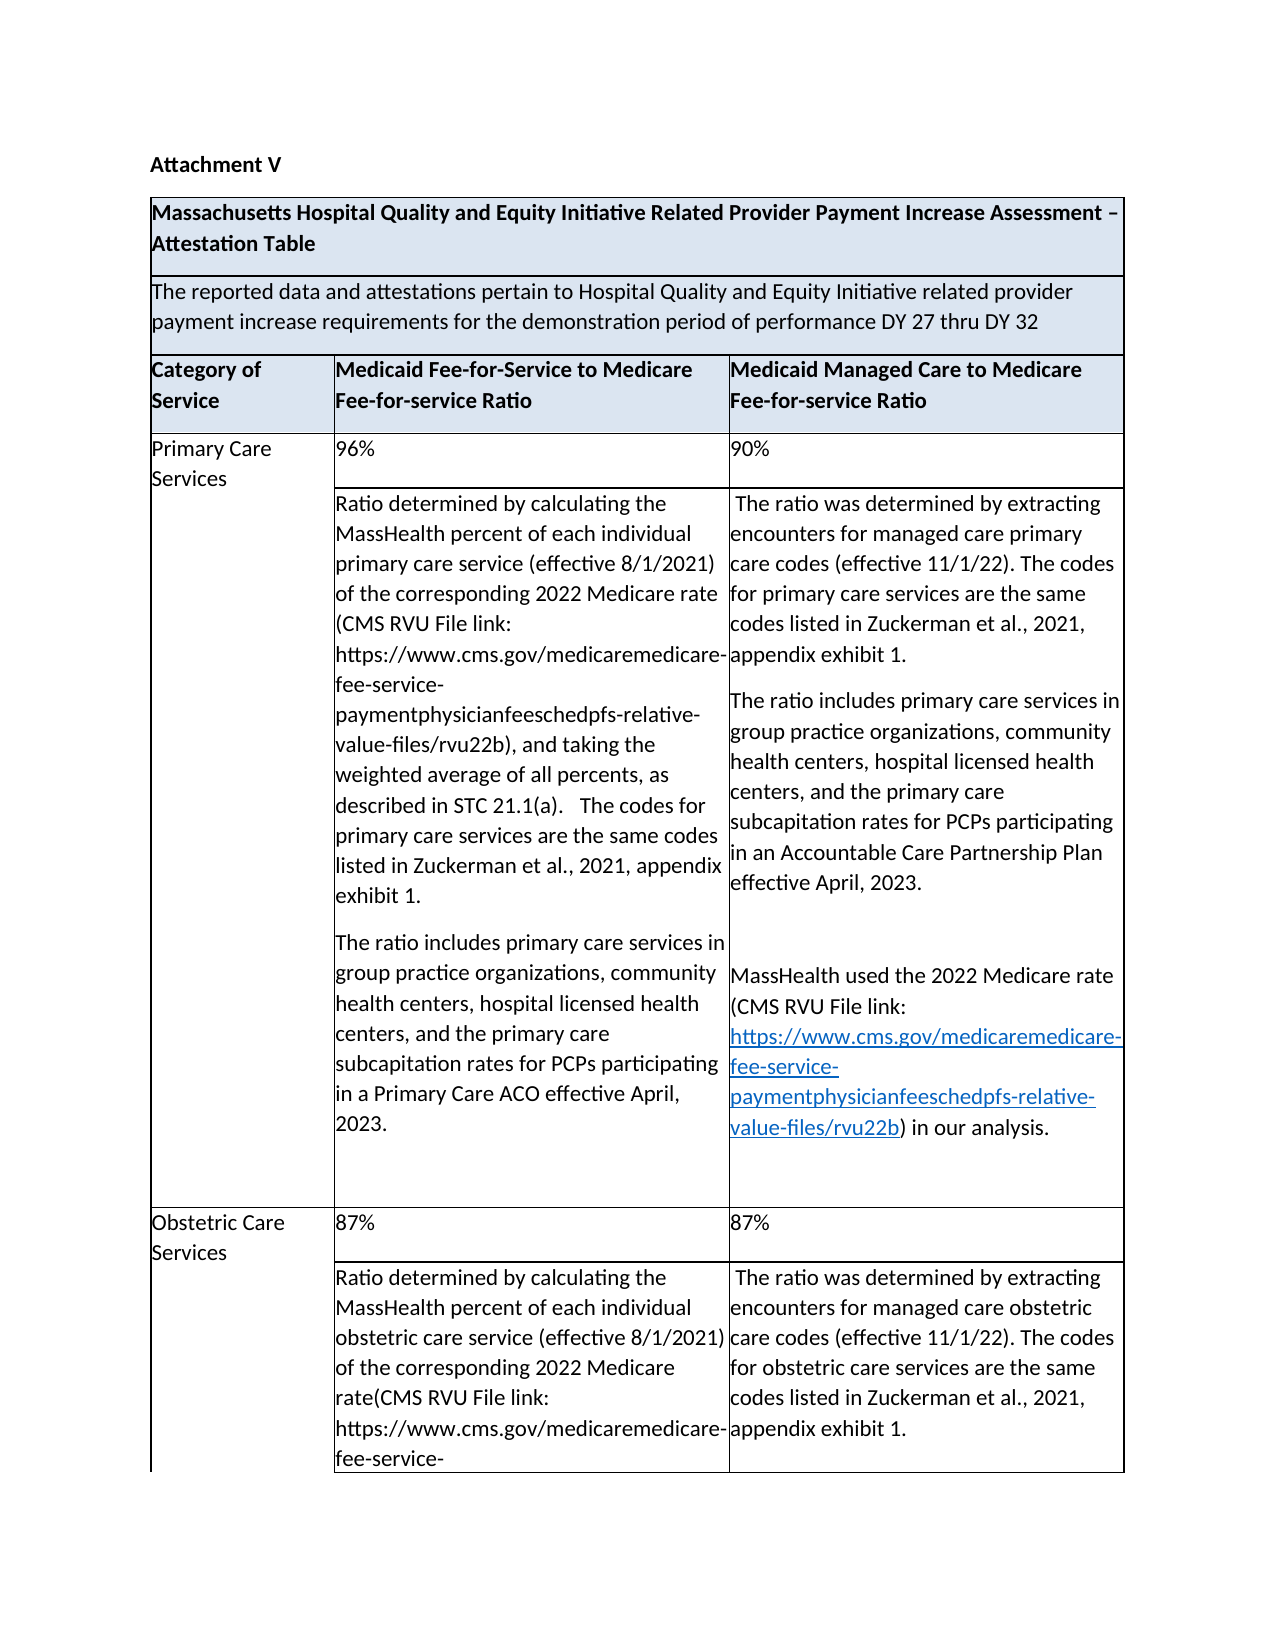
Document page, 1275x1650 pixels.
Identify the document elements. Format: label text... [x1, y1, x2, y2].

table_cell Category of Service [152, 356, 334, 432]
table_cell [335, 1263, 729, 1472]
table_header Massachusetts Hospital Quality and Equity Initiative Related Provider Payment Increase Assessment – Attestation Table [152, 198, 1123, 275]
table_cell Medicaid Managed Care to Medicare Fee-for-service Ratio [730, 356, 1123, 432]
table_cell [730, 1263, 1123, 1472]
table_cell The ratio was determined by extracting encounters for managed care primary care codes (effective 11/1/22). The codes for primary care services are the same codes listed in Zuckerman et al., 2021, appendix exhibit 1. The ratio includes primary care services in group practice organizations, community health centers, hospital licensed health centers, and the primary care subcapitation rates for PCPs participating in an Accountable Care Partnership Plan effective April, 2023. MassHealth used the 2022 Medicare rate (CMS RVU File link: https://www.cms.gov/medicaremedicare-fee-service-paymentphysicianfeeschedpfs-relative-value-files/rvu22b) in our analysis. [730, 1048, 1123, 1206]
text Attachment V [150, 150, 1125, 178]
table_cell Obstetric Care Services [152, 1208, 334, 1472]
table_cell The reported data and attestations pertain to Hospital Quality and Equity Initiative related provider payment increase requirements for the demonstration period of performance DY 27 thru DY 32 [152, 277, 1123, 354]
table_cell 90% [730, 434, 1123, 487]
table_cell 96% [335, 434, 729, 487]
table_cell 87% [335, 1208, 729, 1261]
table_cell Medicaid Fee-for-Service to Medicare Fee-for-service Ratio [335, 356, 729, 432]
table_cell 87% [730, 1208, 1123, 1261]
table_cell Ratio determined by calculating the MassHealth percent of each individual primary care service (effective 8/1/2021) of the corresponding 2022 Medicare rate (CMS RVU File link: https://www.cms.gov/medicaremedicare-fee-service-paymentphysicianfeeschedpfs-relative-value-files/rvu22b), and taking the weighted average of all percents, as described in STC 21.1(a). The codes for primary care services are the same codes listed in Zuckerman et al., 2021, appendix exhibit 1. The ratio includes primary care services in group practice organizations, community health centers, hospital licensed health centers, and the primary care subcapitation rates for PCPs participating in a Primary Care ACO effective April, 2023. [335, 489, 729, 1206]
table_cell The ratio was determined by extracting encounters for managed care primary care codes (effective 11/1/22). The codes for primary care services are the same codes listed in Zuckerman et al., 2021, appendix exhibit 1. The ratio includes primary care services in group practice organizations, community health centers, hospital licensed health centers, and the primary care subcapitation rates for PCPs participating in an Accountable Care Partnership Plan effective April, 2023. MassHealth used the 2022 Medicare rate (CMS RVU File link: https://www.cms.gov/medicaremedicare-fee-service-paymentphysicianfeeschedpfs-relative-value-files/rvu22b) in our analysis. [730, 489, 1123, 1046]
table_cell Primary Care Services [152, 434, 334, 1206]
